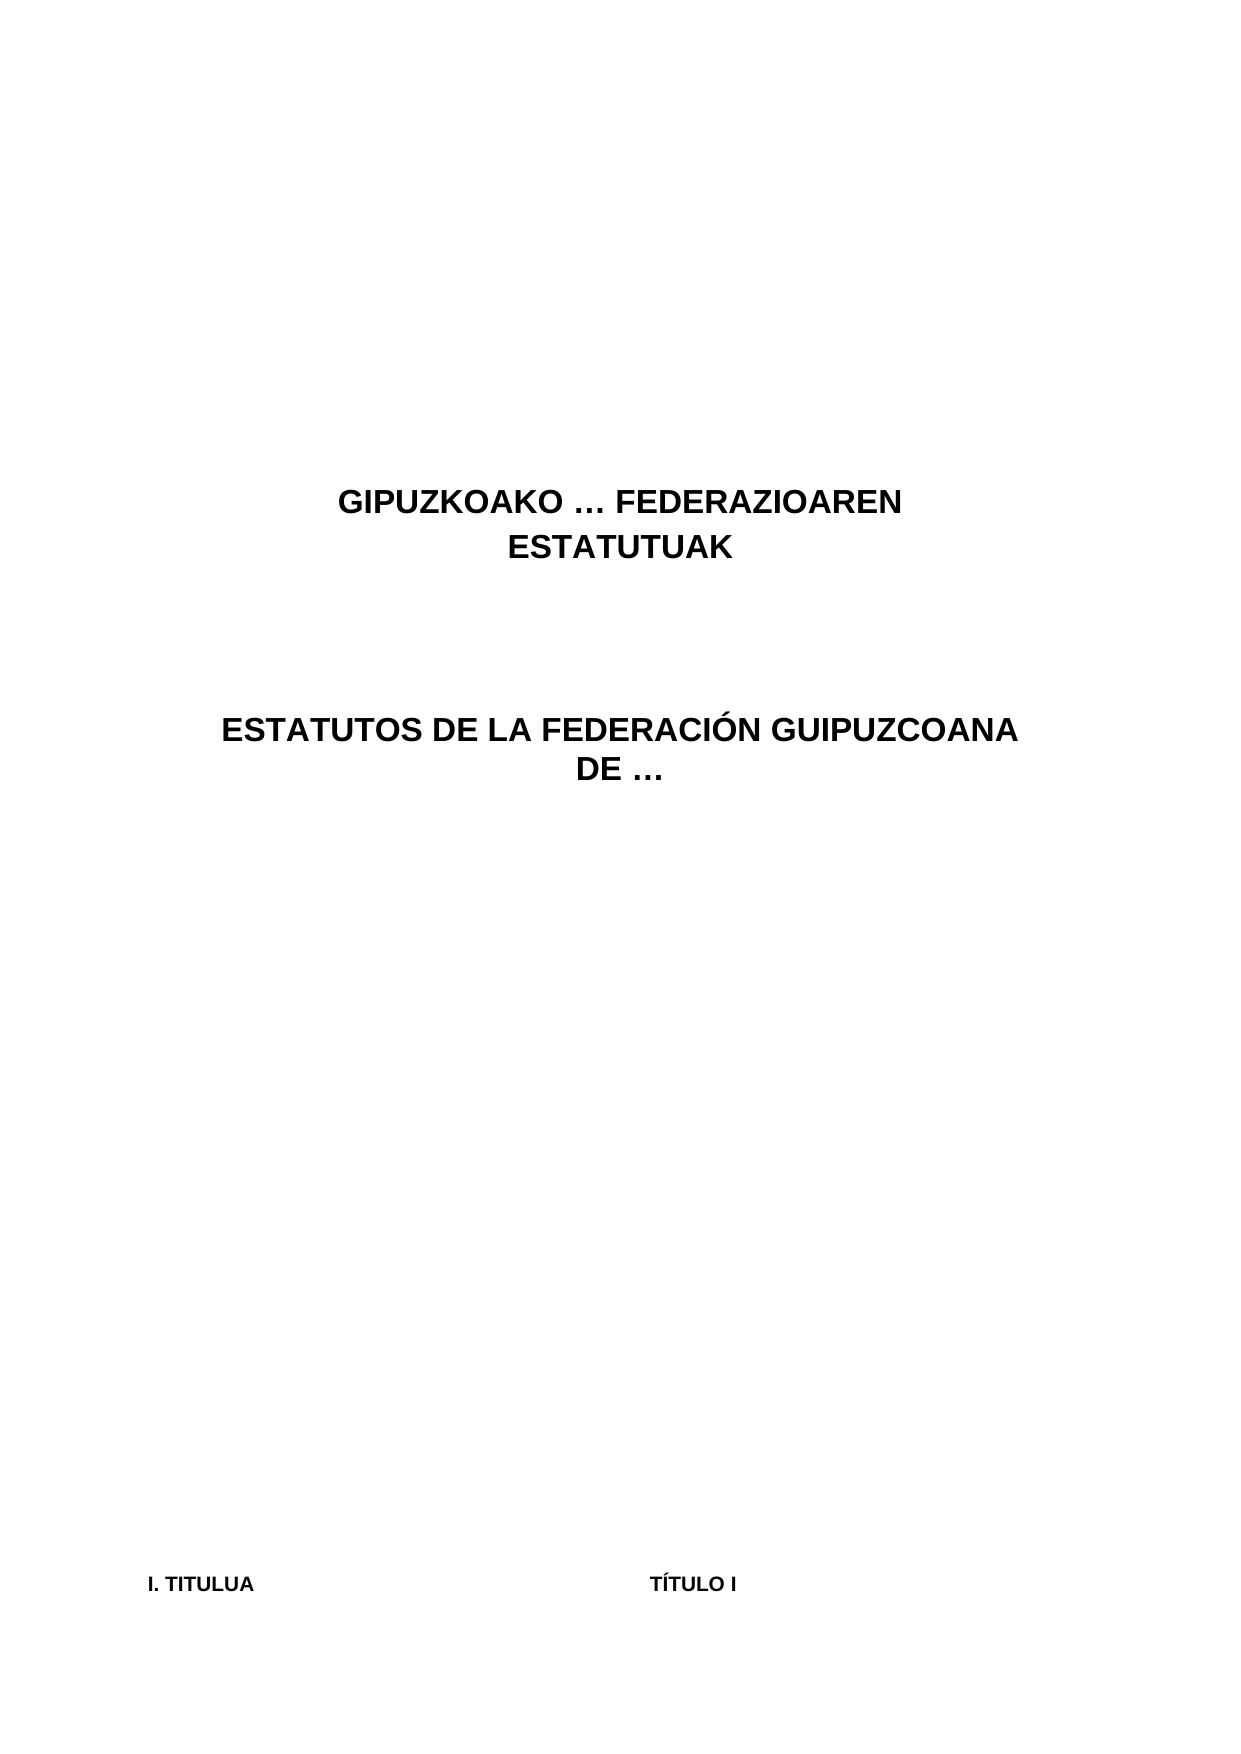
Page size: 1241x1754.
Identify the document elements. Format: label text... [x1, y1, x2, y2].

text ESTATUTOS DE LA FEDERACIÓN GUIPUZCOANA DE … [118, 710, 1122, 787]
table_header I. TITULUA [118, 1559, 620, 1595]
table_header TÍTULO I [620, 1559, 1122, 1595]
subtitle GIPUZKOAKO … FEDERAZIOAREN [118, 482, 1122, 521]
text ESTATUTUAK [118, 527, 1122, 566]
